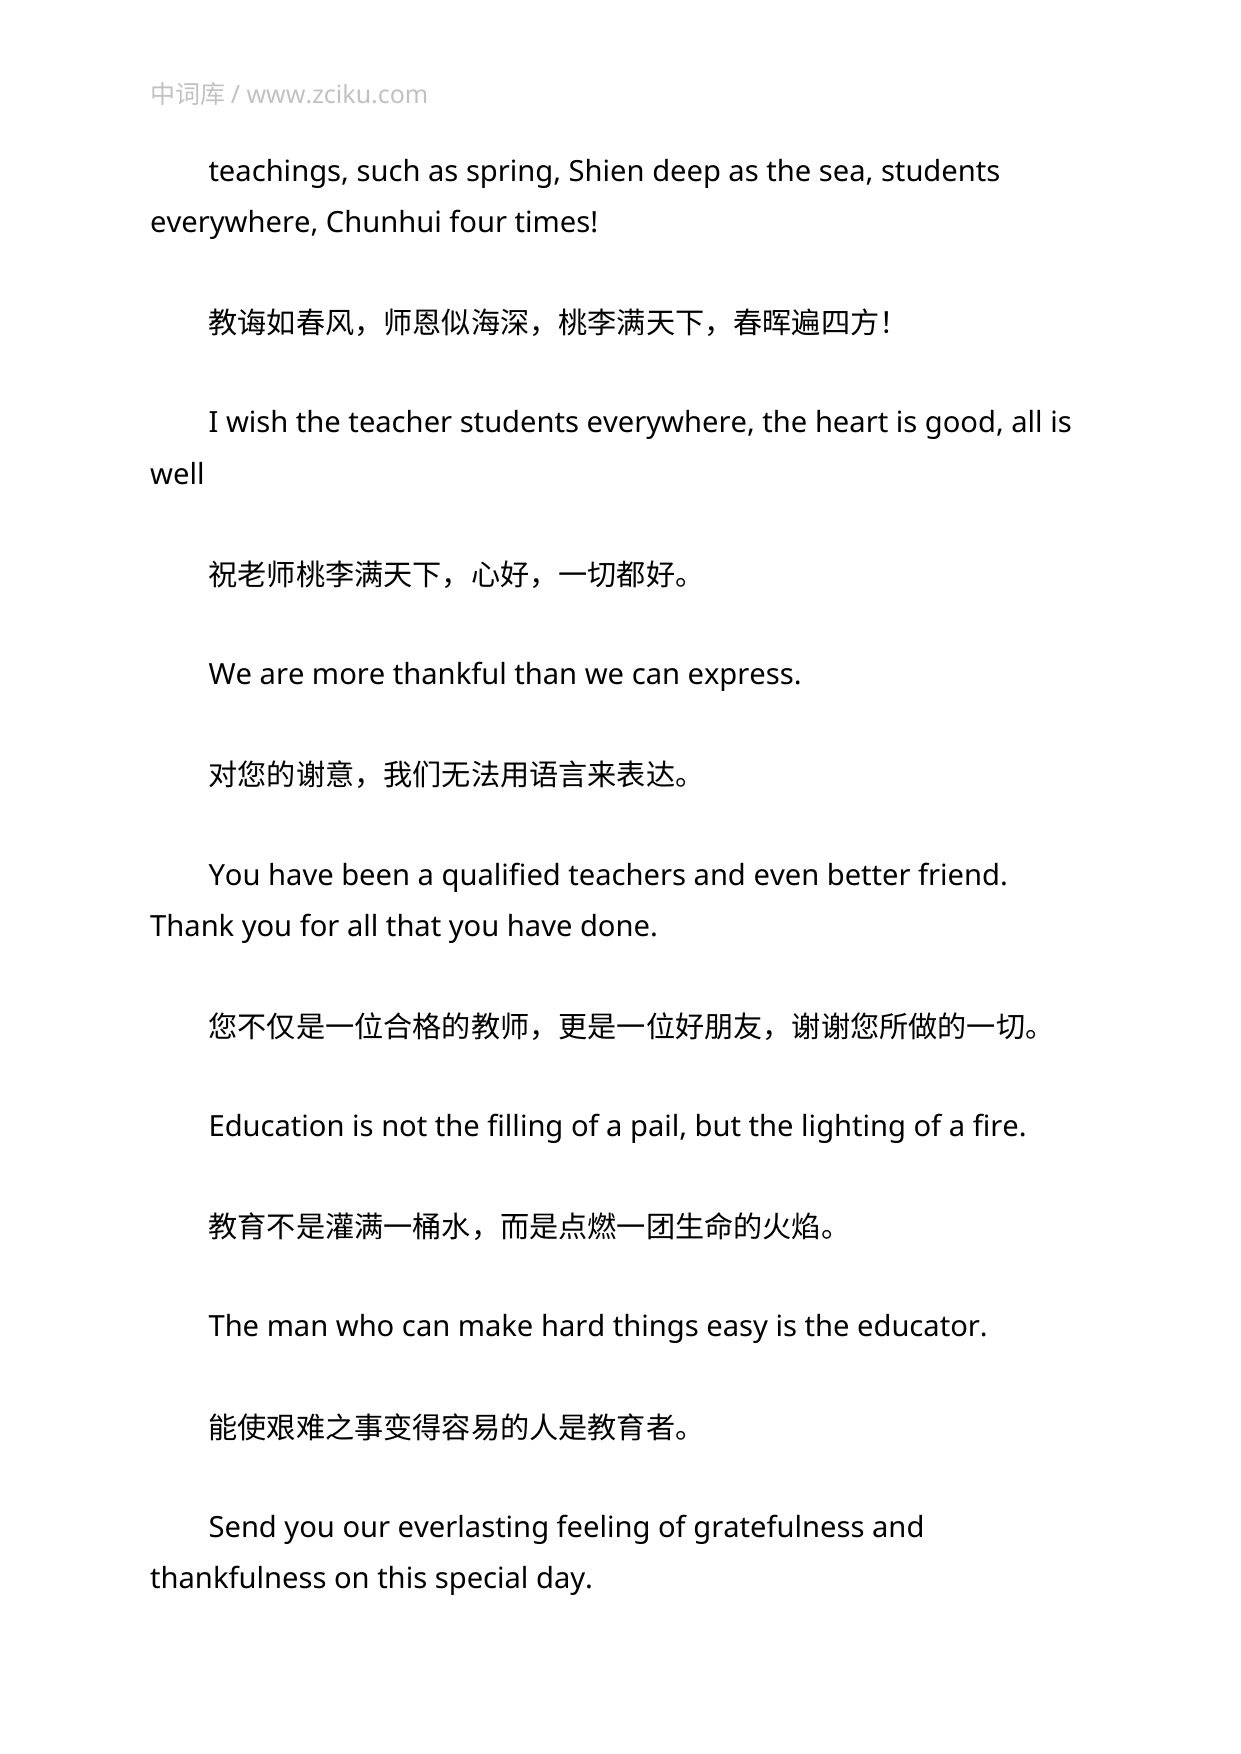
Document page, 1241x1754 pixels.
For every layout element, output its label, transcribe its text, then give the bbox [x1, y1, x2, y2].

text 教育不是灌满一桶水，而是点燃一团生命的火焰。 [150, 1204, 1090, 1246]
text Education is not the filling of a pail, but the lighting of a fire. [150, 1106, 1090, 1145]
text 对您的谢意，我们无法用语言来表达。 [150, 752, 1090, 794]
text 您不仅是一位合格的教师，更是一位好朋友，谢谢您所做的一切。 [150, 1004, 1090, 1046]
text 祝老师桃李满天下，心好，一切都好。 [150, 552, 1090, 594]
text The man who can make hard things easy is the educator. [150, 1306, 1090, 1345]
text I wish the teacher students everywhere, the heart is good, all is well [150, 402, 1090, 493]
text 能使艰难之事变得容易的人是教育者。 [150, 1404, 1090, 1446]
text Send you our everlasting feeling of gratefulness and thankfulness on this special day. [150, 1506, 1090, 1597]
text We are more thankful than we can express. [150, 653, 1090, 693]
text 教诲如春风，师恩似海深，桃李满天下，春晖遍四方！ [150, 300, 1090, 342]
text teachings, such as spring, Shien deep as the sea, students everywhere, Chunhui four times! [150, 150, 1090, 241]
text You have been a qualified teachers and even better friend. Thank you for all that you have done. [150, 854, 1090, 945]
